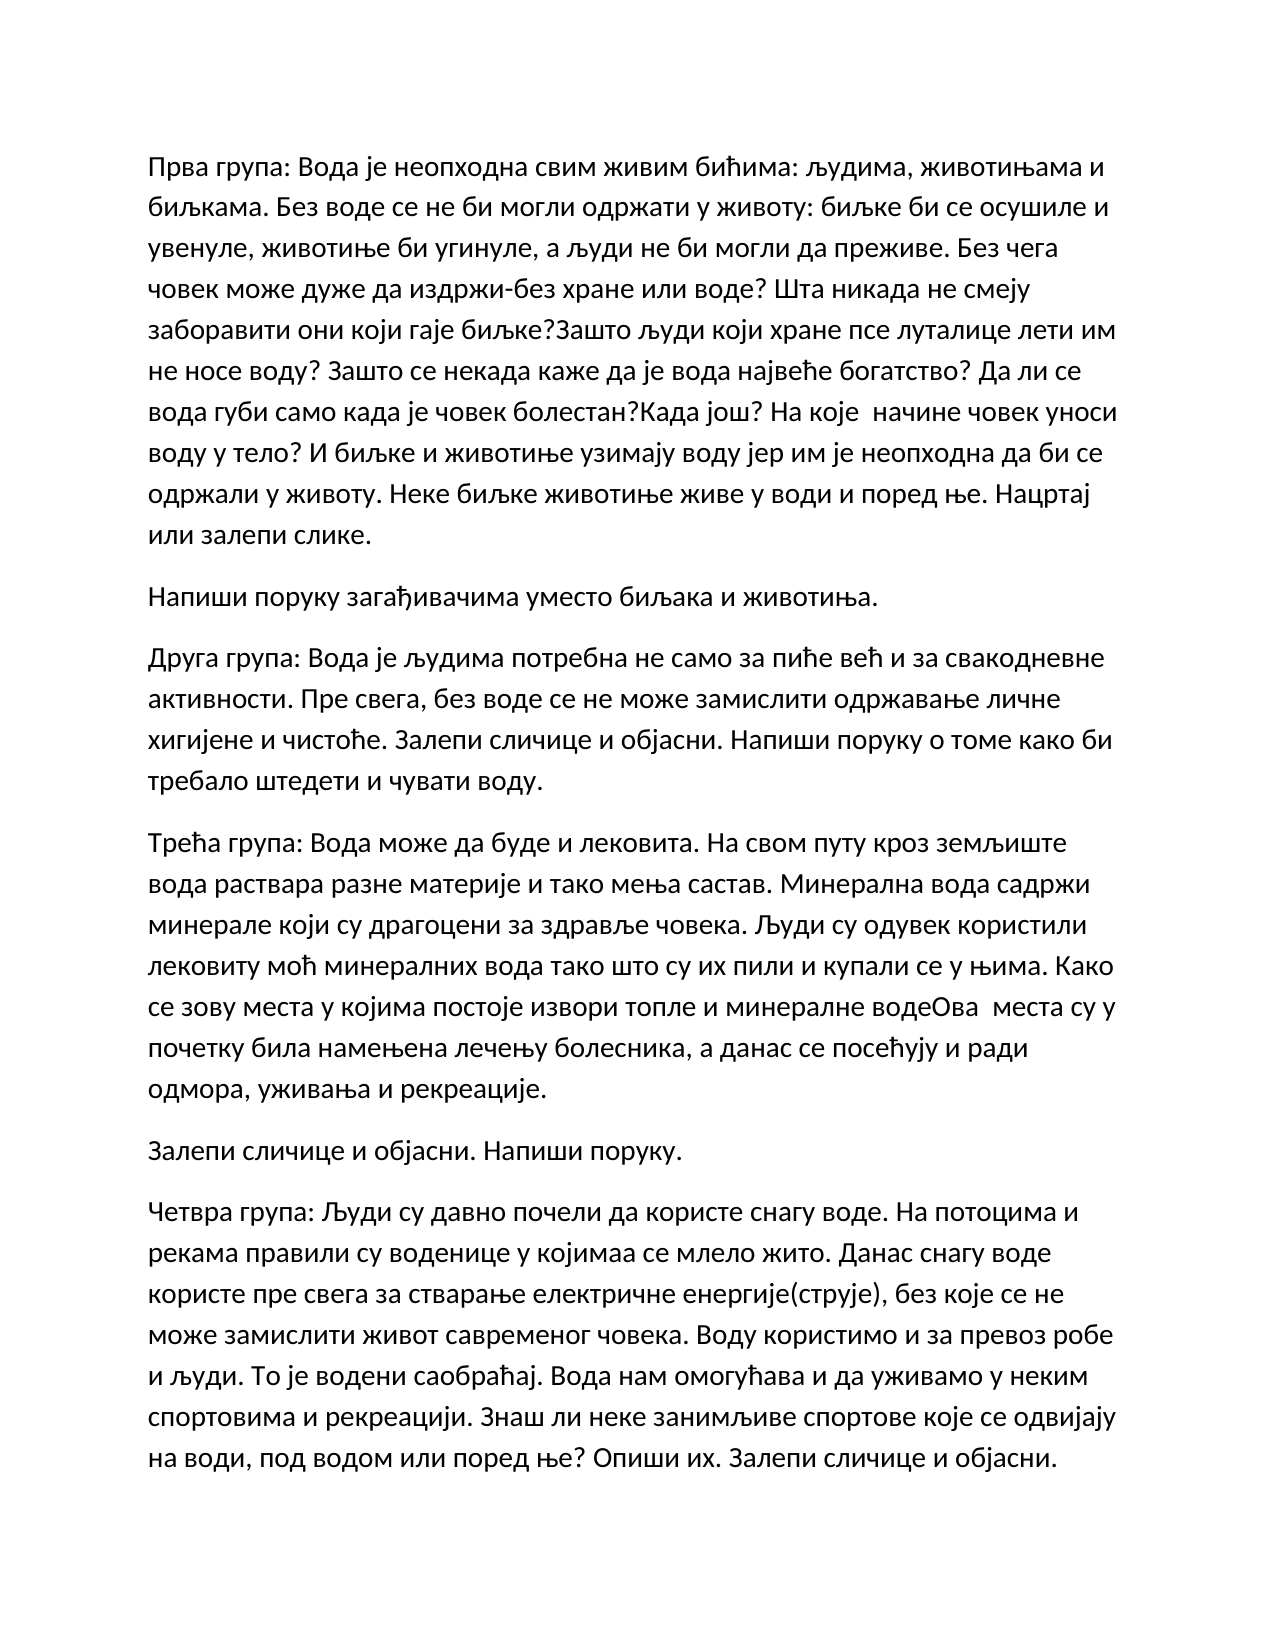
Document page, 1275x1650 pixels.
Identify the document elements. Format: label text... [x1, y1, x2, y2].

text Четвра група: Људи су давно почели да користе снагу воде. На потоцима и рекама правили су воденице у којимаа се млело жито. Данас снагу воде користе пре свега за стварање електричне енергије(струје), без које се не може замислити живот савременог човека. Воду користимо и за превоз робе и људи. То је водени саобраћај. Вода нам омогућава и да уживамо у неким спортовима и рекреацији. Знаш ли неке занимљиве спортове које се одвијају на води, под водом или поред ње? Опиши их. Залепи сличице и објасни. [148, 1193, 1127, 1474]
text Прва група: Вода је неопходна свим живим бићима: људима, животињама и биљкама. Без воде се не би могли одржати у животу: биљке би се осушиле и увенуле, животиње би угинуле, а људи не би могли да преживе. Без чега човек може дуже да издржи-без хране или воде? Шта никада не смеју заборавити они који гаје биљке?Зашто људи који хране псе луталице лети им не носе воду? Зашто се некада каже да је вода највеће богатство? Да ли се вода губи само када је човек болестан?Када још? На које начине човек уноси воду у тело? И биљке и животиње узимају воду јер им је неопходна да би се одржали у животу. Неке биљке животиње живе у води и поред ње. Нацртај или залепи слике. [148, 148, 1127, 552]
text Друга група: Вода је људима потребна не само за пиће већ и за свакодневне активности. Пре свега, без воде се не може замислити одржавање личне хигијене и чистоће. Залепи сличице и објасни. Напиши поруку о томе како би требало штедети и чувати воду. [148, 639, 1127, 798]
text Трећа група: Вода може да буде и лековита. На свом путу кроз земљиште вода раствара разне материје и тако мења састав. Минерална вода садржи минерале који су драгоцени за здравље човека. Људи су одувек користили лековиту моћ минералних вода тако што су их пили и купали се у њима. Како се зову места у којима постоје извори топле и минералне водеОва места су у почетку била намењена лечењу болесника, а данас се посећују и ради одмора, уживања и рекреације. [148, 824, 1127, 1105]
text Залепи сличице и објасни. Напиши поруку. [148, 1132, 1127, 1167]
text Напиши поруку загађивачима уместо биљака и животиња. [148, 578, 1127, 613]
